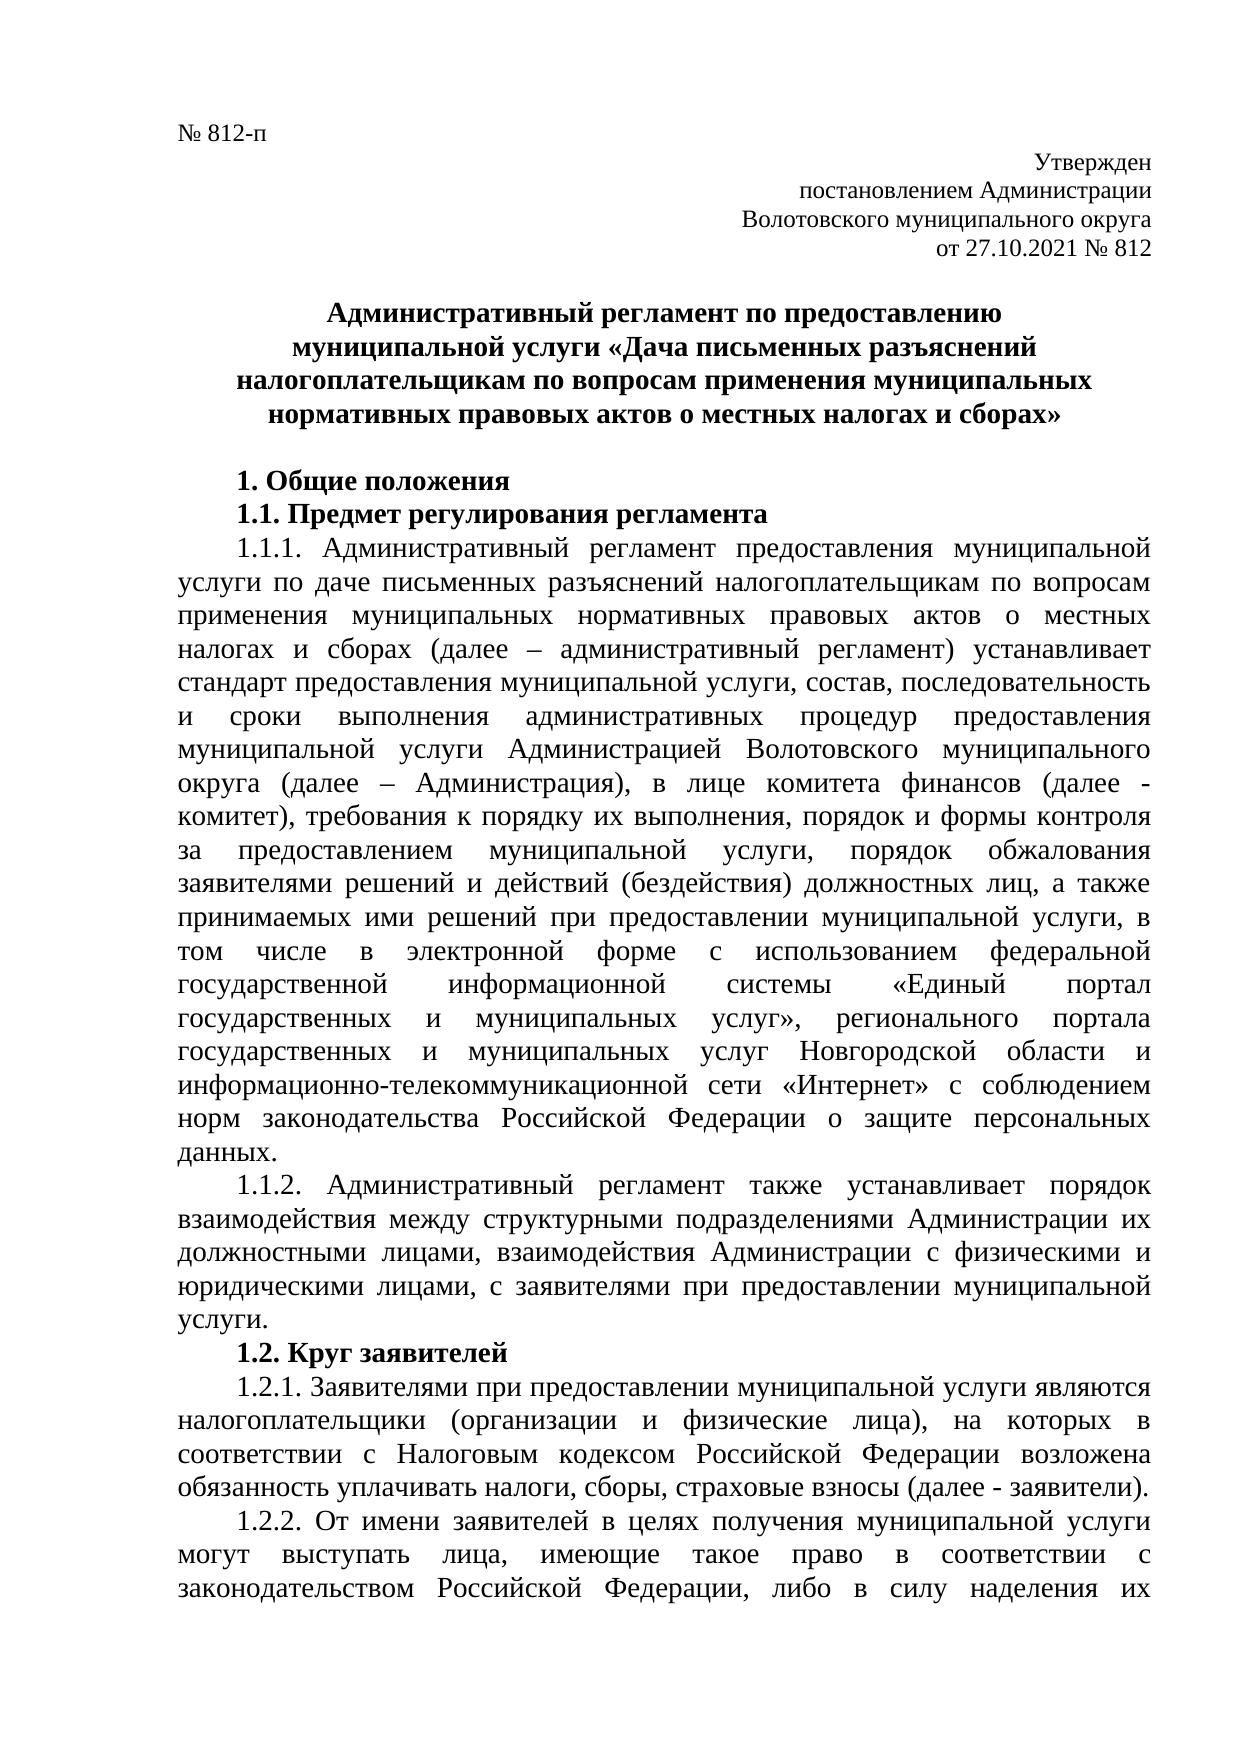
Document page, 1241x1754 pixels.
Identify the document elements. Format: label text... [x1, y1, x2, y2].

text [177, 1503, 1152, 1603]
text 1.1.2. Административный регламент также устанавливает порядок взаимодействия между структурными подразделениями Администрации их должностными лицами, взаимодействия Администрации с физическими и юридическими лицами, с заявителями при предоставлении муниципальной услуги. [177, 1167, 1152, 1335]
text 1.1. Предмет регулирования регламента [177, 497, 1152, 530]
text муниципальной услуги «Дача письменных разъяснений налогоплательщикам по вопросам применения муниципальных нормативных правовых актов о местных налогах и сборах» [177, 329, 1152, 429]
text Утвержден [252, 147, 1152, 176]
text от 27.10.2021 № 812 [177, 233, 1152, 262]
text постановлением Администрации [177, 176, 1152, 204]
text 1.1.1. Административный регламент предоставления муниципальной услуги по даче письменных разъяснений налогоплательщикам по вопросам применения муниципальных нормативных правовых актов о местных налогах и сборах (далее – административный регламент) устанавливает стандарт предоставления муниципальной услуги, состав, последовательность и сроки выполнения административных процедур предоставления муниципальной услуги Администрацией Волотовского муниципального округа (далее – Администрация), в лице комитета финансов (далее - комитет), требования к порядку их выполнения, порядок и формы контроля за предоставлением муниципальной услуги, порядок обжалования заявителями решений и действий (бездействия) должностных лиц, а также принимаемых ими решений при предоставлении муниципальной услуги, в том числе в электронной форме с использованием федеральной государственной информационной системы «Единый портал государственных и муниципальных услуг», регионального портала государственных и муниципальных услуг Новгородской области и информационно-телекоммуникационной сети «Интернет» с соблюдением норм законодательства Российской Федерации о защите персональных данных. [177, 530, 1152, 1167]
text 1. Общие положения [177, 463, 1152, 497]
text 1.2. Круг заявителей [177, 1335, 1152, 1369]
text № 812-п [177, 118, 1152, 147]
text Волотовского муниципального округа [177, 204, 1152, 233]
text Административный регламент по предоставлению [177, 295, 1152, 329]
text 1.2.1. Заявителями при предоставлении муниципальной услуги являются налогоплательщики (организации и физические лица), на которых в соответствии с Налоговым кодексом Российской Федерации возложена обязанность уплачивать налоги, сборы, страховые взносы (далее - заявители). [177, 1369, 1152, 1402]
